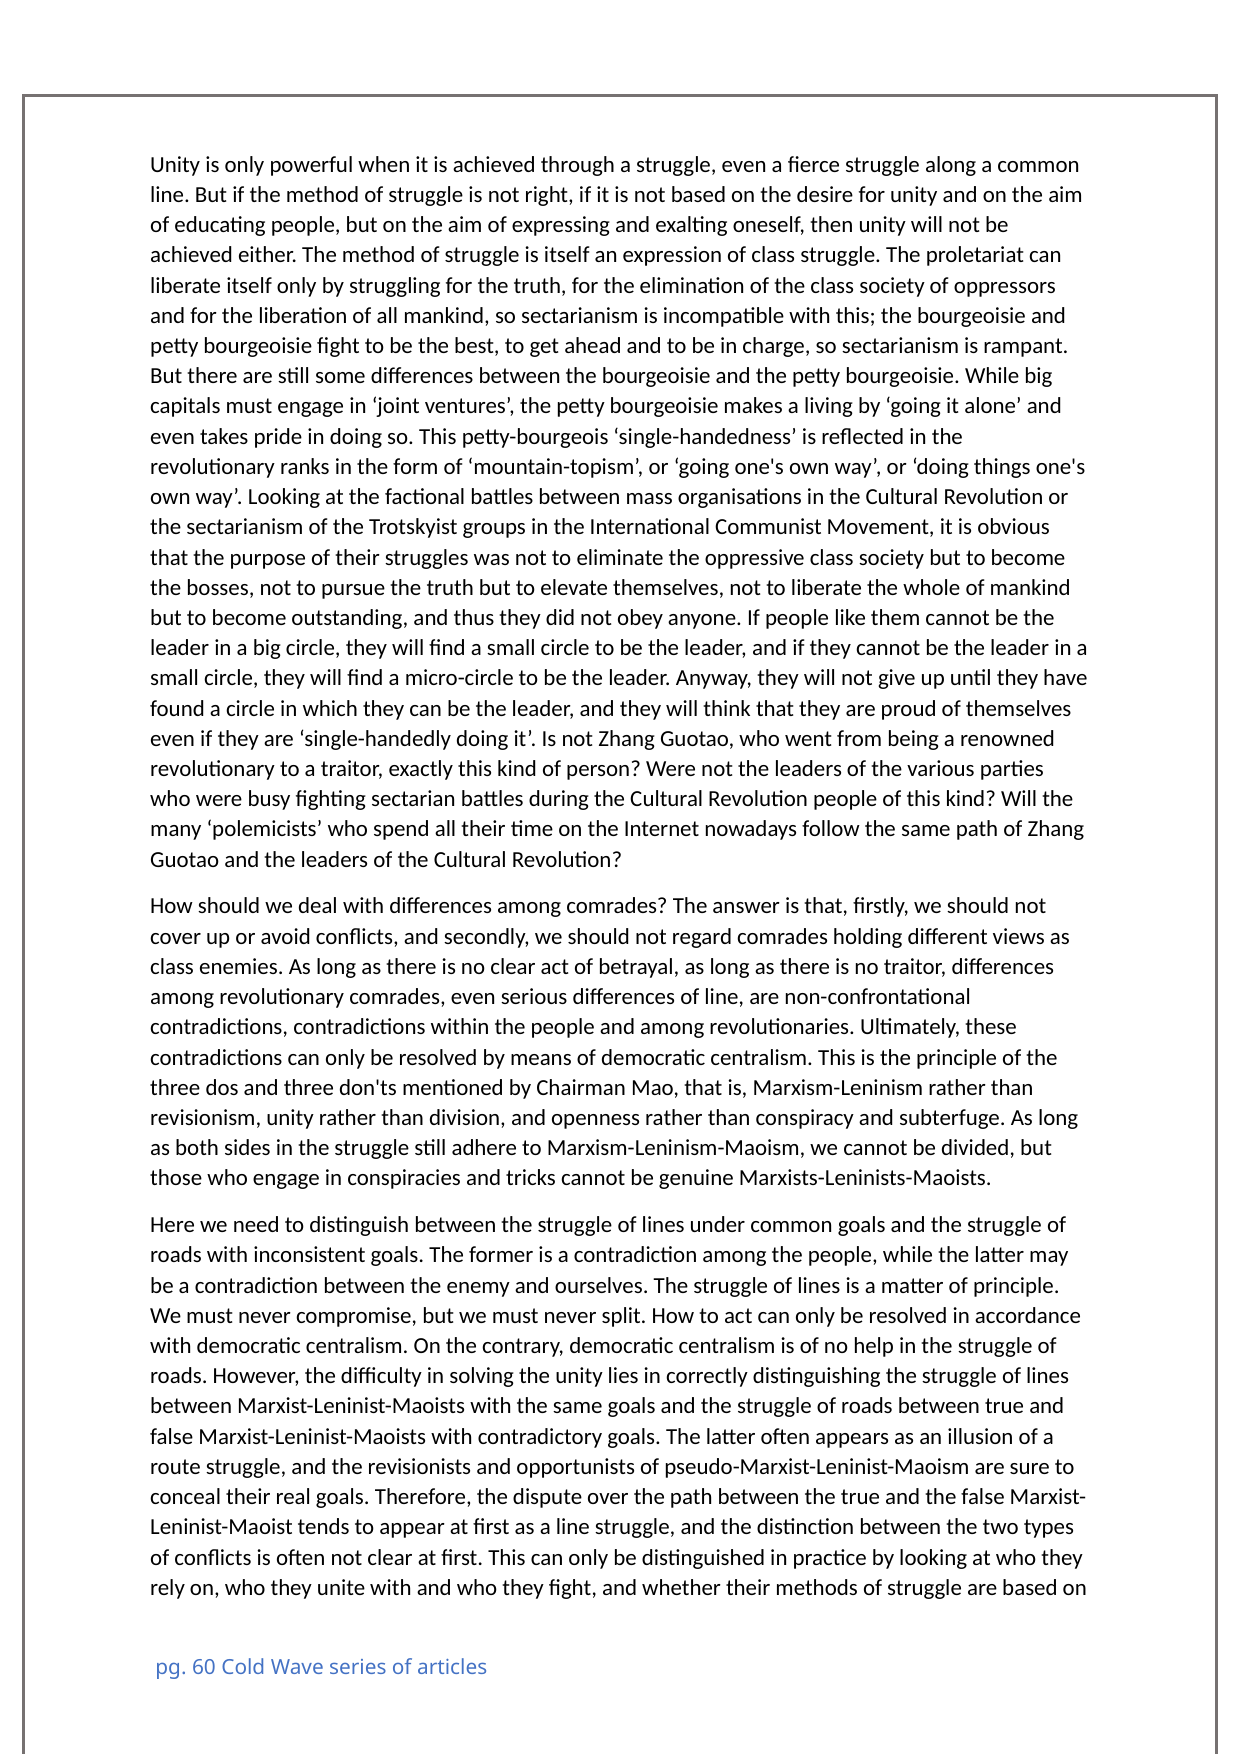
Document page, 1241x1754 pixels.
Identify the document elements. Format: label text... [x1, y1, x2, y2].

text Unity is only powerful when it is achieved through a struggle, even a fierce struggle along a common line. But if the method of struggle is not right, if it is not based on the desire for unity and on the aim of educating people, but on the aim of expressing and exalting oneself, then unity will not be achieved either. The method of struggle is itself an expression of class struggle. The proletariat can liberate itself only by struggling for the truth, for the elimination of the class society of oppressors and for the liberation of all mankind, so sectarianism is incompatible with this; the bourgeoisie and petty bourgeoisie fight to be the best, to get ahead and to be in charge, so sectarianism is rampant. But there are still some differences between the bourgeoisie and the petty bourgeoisie. While big capitals must engage in ‘joint ventures’, the petty bourgeoisie makes a living by ‘going it alone’ and even takes pride in doing so. This petty-bourgeois ‘single-handedness’ is reflected in the revolutionary ranks in the form of ‘mountain-topism’, or ‘going one's own way’, or ‘doing things one's own way’. Looking at the factional battles between mass organisations in the Cultural Revolution or the sectarianism of the Trotskyist groups in the International Communist Movement, it is obvious that the purpose of their struggles was not to eliminate the oppressive class society but to become the bosses, not to pursue the truth but to elevate themselves, not to liberate the whole of mankind but to become outstanding, and thus they did not obey anyone. If people like them cannot be the leader in a big circle, they will find a small circle to be the leader, and if they cannot be the leader in a small circle, they will find a micro-circle to be the leader. Anyway, they will not give up until they have found a circle in which they can be the leader, and they will think that they are proud of themselves even if they are ‘single-handedly doing it’. Is not Zhang Guotao, who went from being a renowned revolutionary to a traitor, exactly this kind of person? Were not the leaders of the various parties who were busy fighting sectarian battles during the Cultural Revolution people of this kind? Will the many ‘polemicists’ who spend all their time on the Internet nowadays follow the same path of Zhang Guotao and the leaders of the Cultural Revolution? [150, 150, 1090, 873]
text How should we deal with differences among comrades? The answer is that, firstly, we should not cover up or avoid conflicts, and secondly, we should not regard comrades holding different views as class enemies. As long as there is no clear act of betrayal, as long as there is no traitor, differences among revolutionary comrades, even serious differences of line, are non-confrontational contradictions, contradictions within the people and among revolutionaries. Ultimately, these contradictions can only be resolved by means of democratic centralism. This is the principle of the three dos and three don'ts mentioned by Chairman Mao, that is, Marxism-Leninism rather than revisionism, unity rather than division, and openness rather than conspiracy and subterfuge. As long as both sides in the struggle still adhere to Marxism-Leninism-Maoism, we cannot be divided, but those who engage in conspiracies and tricks cannot be genuine Marxists-Leninists-Maoists. [150, 892, 1090, 1192]
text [150, 1210, 1090, 1601]
